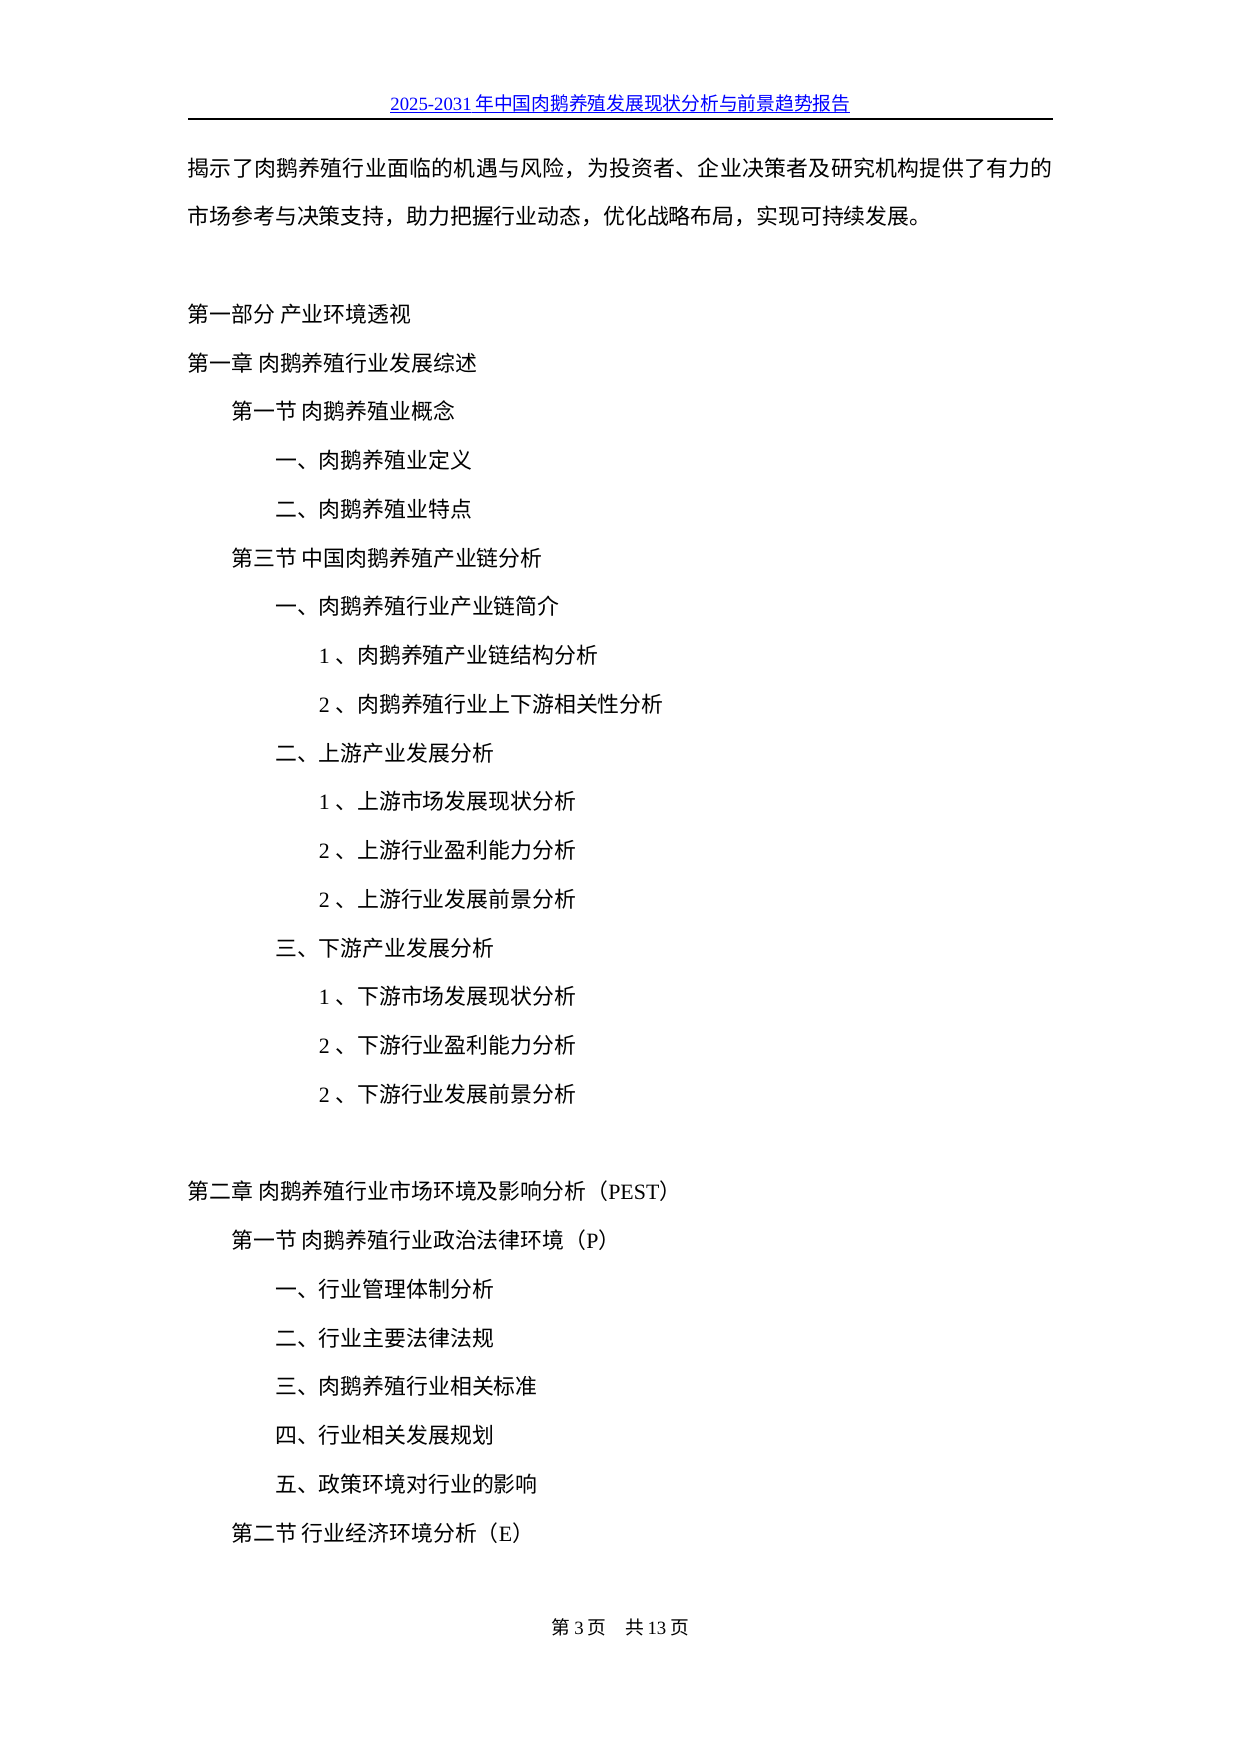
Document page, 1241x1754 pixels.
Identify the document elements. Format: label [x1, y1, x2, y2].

text [187, 150, 1053, 1548]
